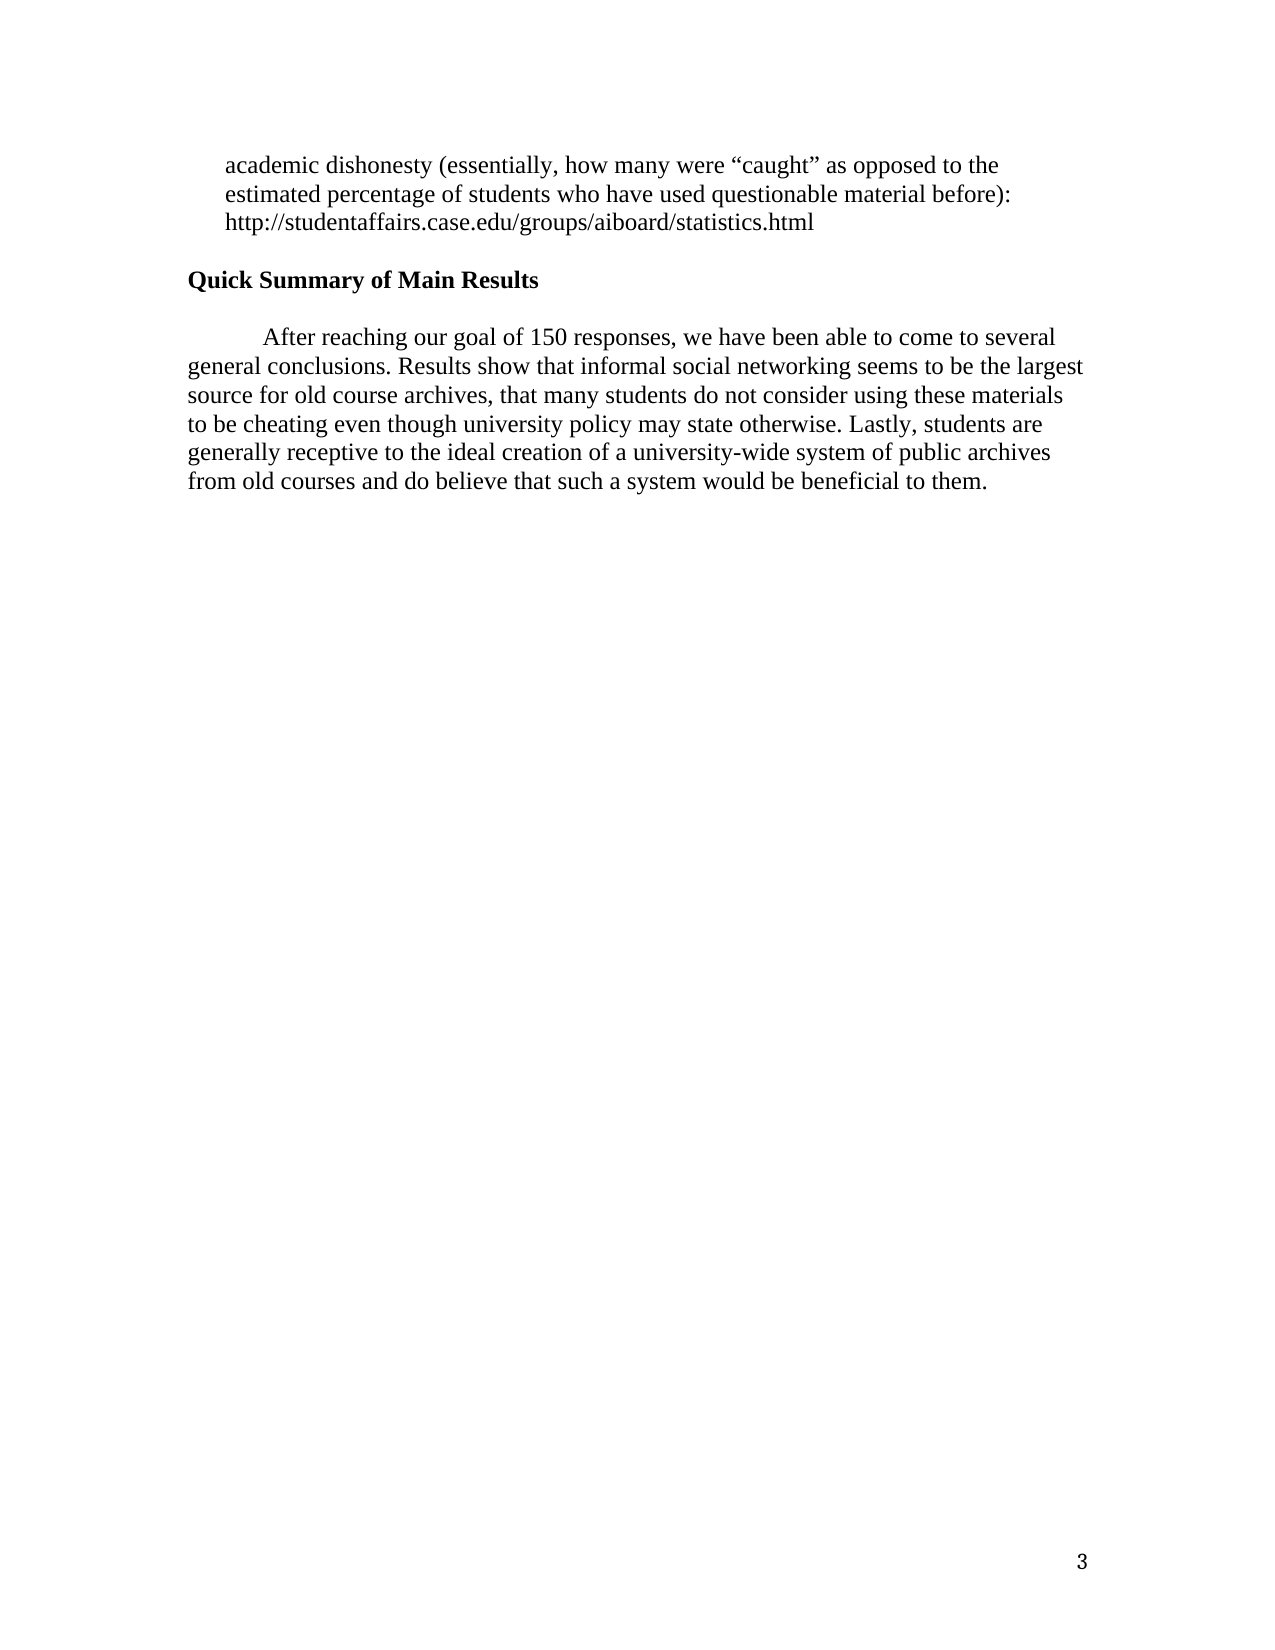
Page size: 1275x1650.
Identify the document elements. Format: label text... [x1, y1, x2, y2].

text After reaching our goal of 150 responses, we have been able to come to several general conclusions. Results show that informal social networking seems to be the largest source for old course archives, that many students do not consider using these materials to be cheating even though university policy may state otherwise. Lastly, students are generally receptive to the ideal creation of a university-wide system of public archives from old courses and do believe that such a system would be beneficial to them. [187, 322, 1087, 521]
text Quick Summary of Main Results [187, 265, 1087, 294]
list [187, 150, 1087, 236]
